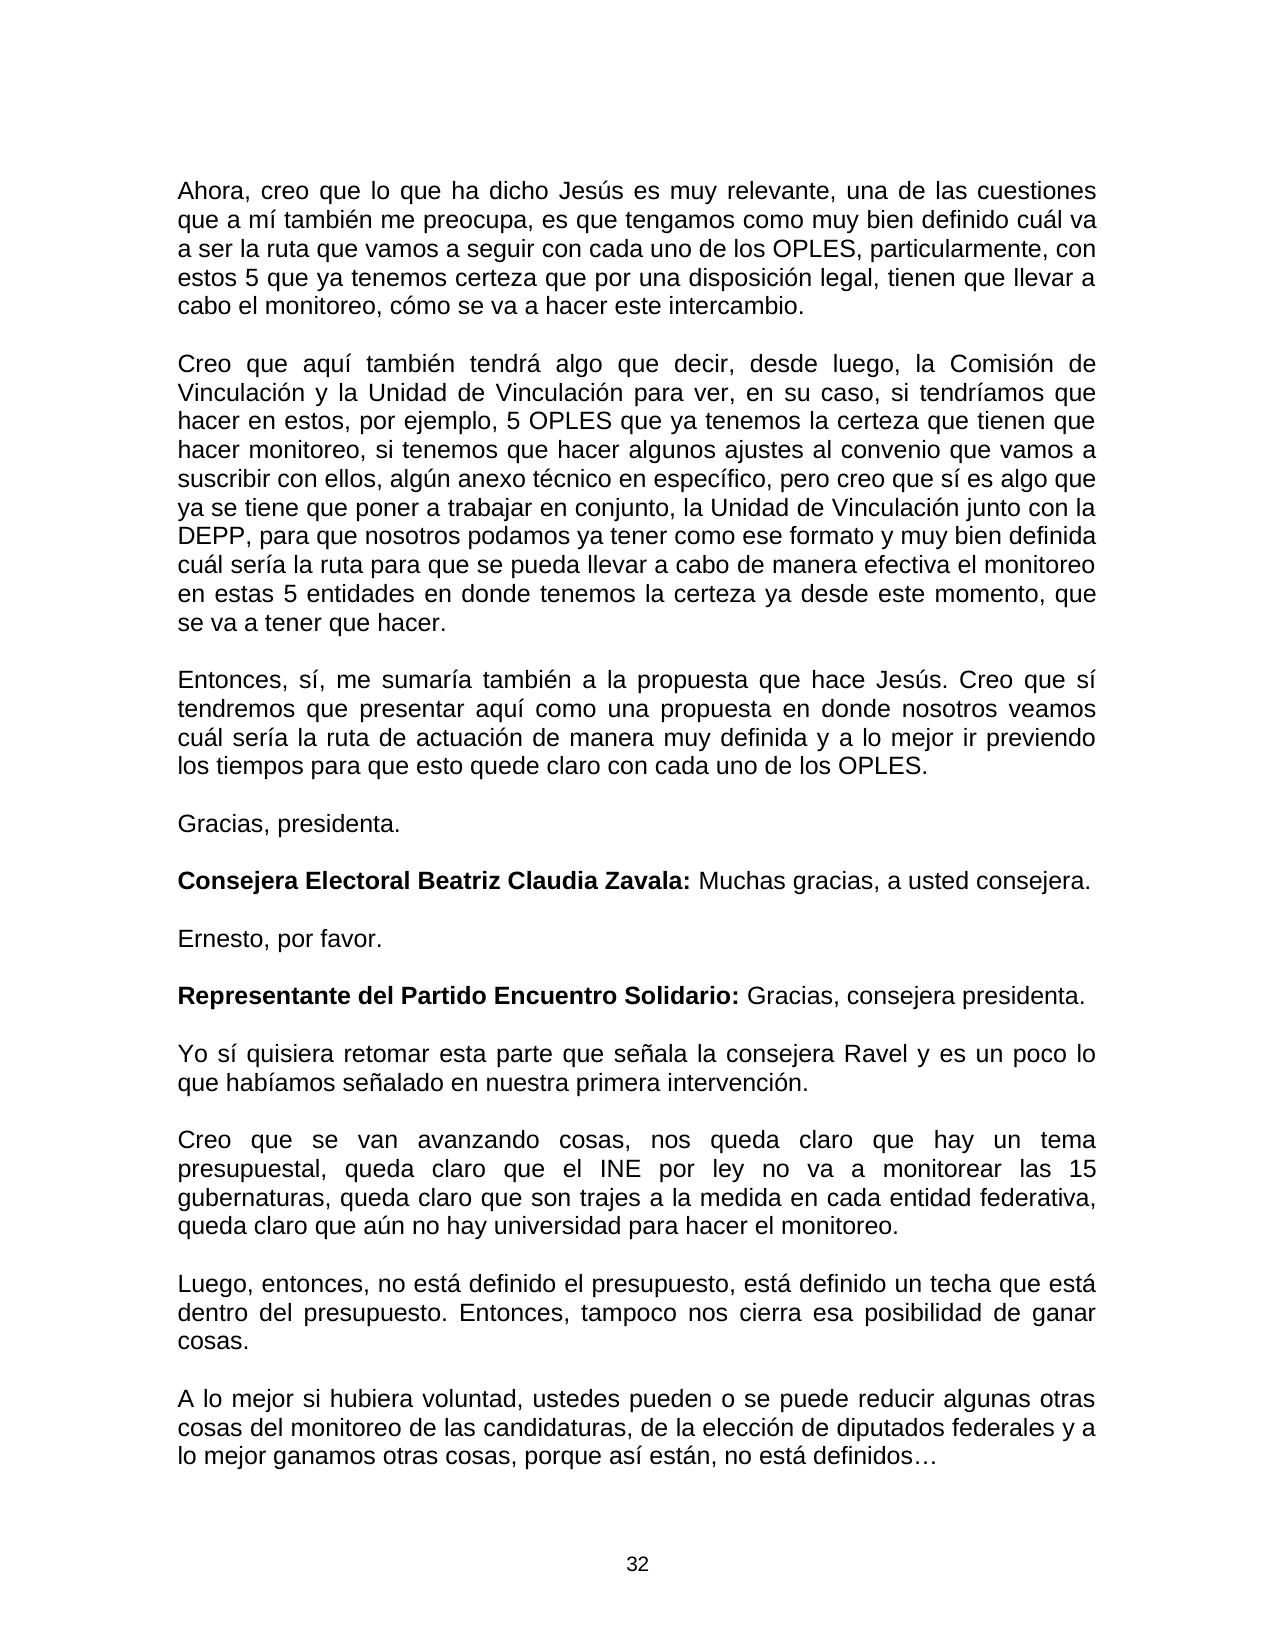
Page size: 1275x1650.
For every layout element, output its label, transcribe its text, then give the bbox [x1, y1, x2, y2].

text Luego, entonces, no está definido el presupuesto, está definido un techa que está dentro del presupuesto. Entonces, tampoco nos cierra esa posibilidad de ganar cosas. [177, 1269, 1098, 1355]
text Ahora, creo que lo que ha dicho Jesús es muy relevante, una de las cuestiones que a mí también me preocupa, es que tengamos como muy bien definido cuál va a ser la ruta que vamos a seguir con cada uno de los OPLES, particularmente, con estos 5 que ya tenemos certeza que por una disposición legal, tienen que llevar a cabo el monitoreo, cómo se va a hacer este intercambio. [177, 176, 1098, 320]
text Creo que se van avanzando cosas, nos queda claro que hay un tema presupuestal, queda claro que el INE por ley no va a monitorear las 15 gubernaturas, queda claro que son trajes a la medida en cada entidad federativa, queda claro que aún no hay universidad para hacer el monitoreo. [177, 1125, 1098, 1240]
text Representante del Partido Encuentro Solidario: Gracias, consejera presidenta. [177, 981, 1098, 1010]
text Consejera Electoral Beatriz Claudia Zavala: Muchas gracias, a usted consejera. [177, 866, 1098, 895]
text A lo mejor si hubiera voluntad, ustedes pueden o se puede reducir algunas otras cosas del monitoreo de las candidaturas, de la elección de diputados federales y a lo mejor ganamos otras cosas, porque así están, no está definidos… [177, 1384, 1098, 1470]
text Entonces, sí, me sumaría también a la propuesta que hace Jesús. Creo que sí tendremos que presentar aquí como una propuesta en donde nosotros veamos cuál sería la ruta de actuación de manera muy definida y a lo mejor ir previendo los tiempos para que esto quede claro con cada uno de los OPLES. [177, 665, 1098, 780]
text Yo sí quisiera retomar esta parte que señala la consejera Ravel y es un poco lo que habíamos señalado en nuestra primera intervención. [177, 1039, 1098, 1096]
text Ernesto, por favor. [177, 924, 1098, 953]
text Gracias, presidenta. [177, 809, 1098, 838]
text Creo que aquí también tendrá algo que decir, desde luego, la Comisión de Vinculación y la Unidad de Vinculación para ver, en su caso, si tendríamos que hacer en estos, por ejemplo, 5 OPLES que ya tenemos la certeza que tienen que hacer monitoreo, si tenemos que hacer algunos ajustes al convenio que vamos a suscribir con ellos, algún anexo técnico en específico, pero creo que sí es algo que ya se tiene que poner a trabajar en conjunto, la Unidad de Vinculación junto con la DEPP, para que nosotros podamos ya tener como ese formato y muy bien definida cuál sería la ruta para que se pueda llevar a cabo de manera efectiva el monitoreo en estas 5 entidades en donde tenemos la certeza ya desde este momento, que se va a tener que hacer. [177, 349, 1098, 636]
